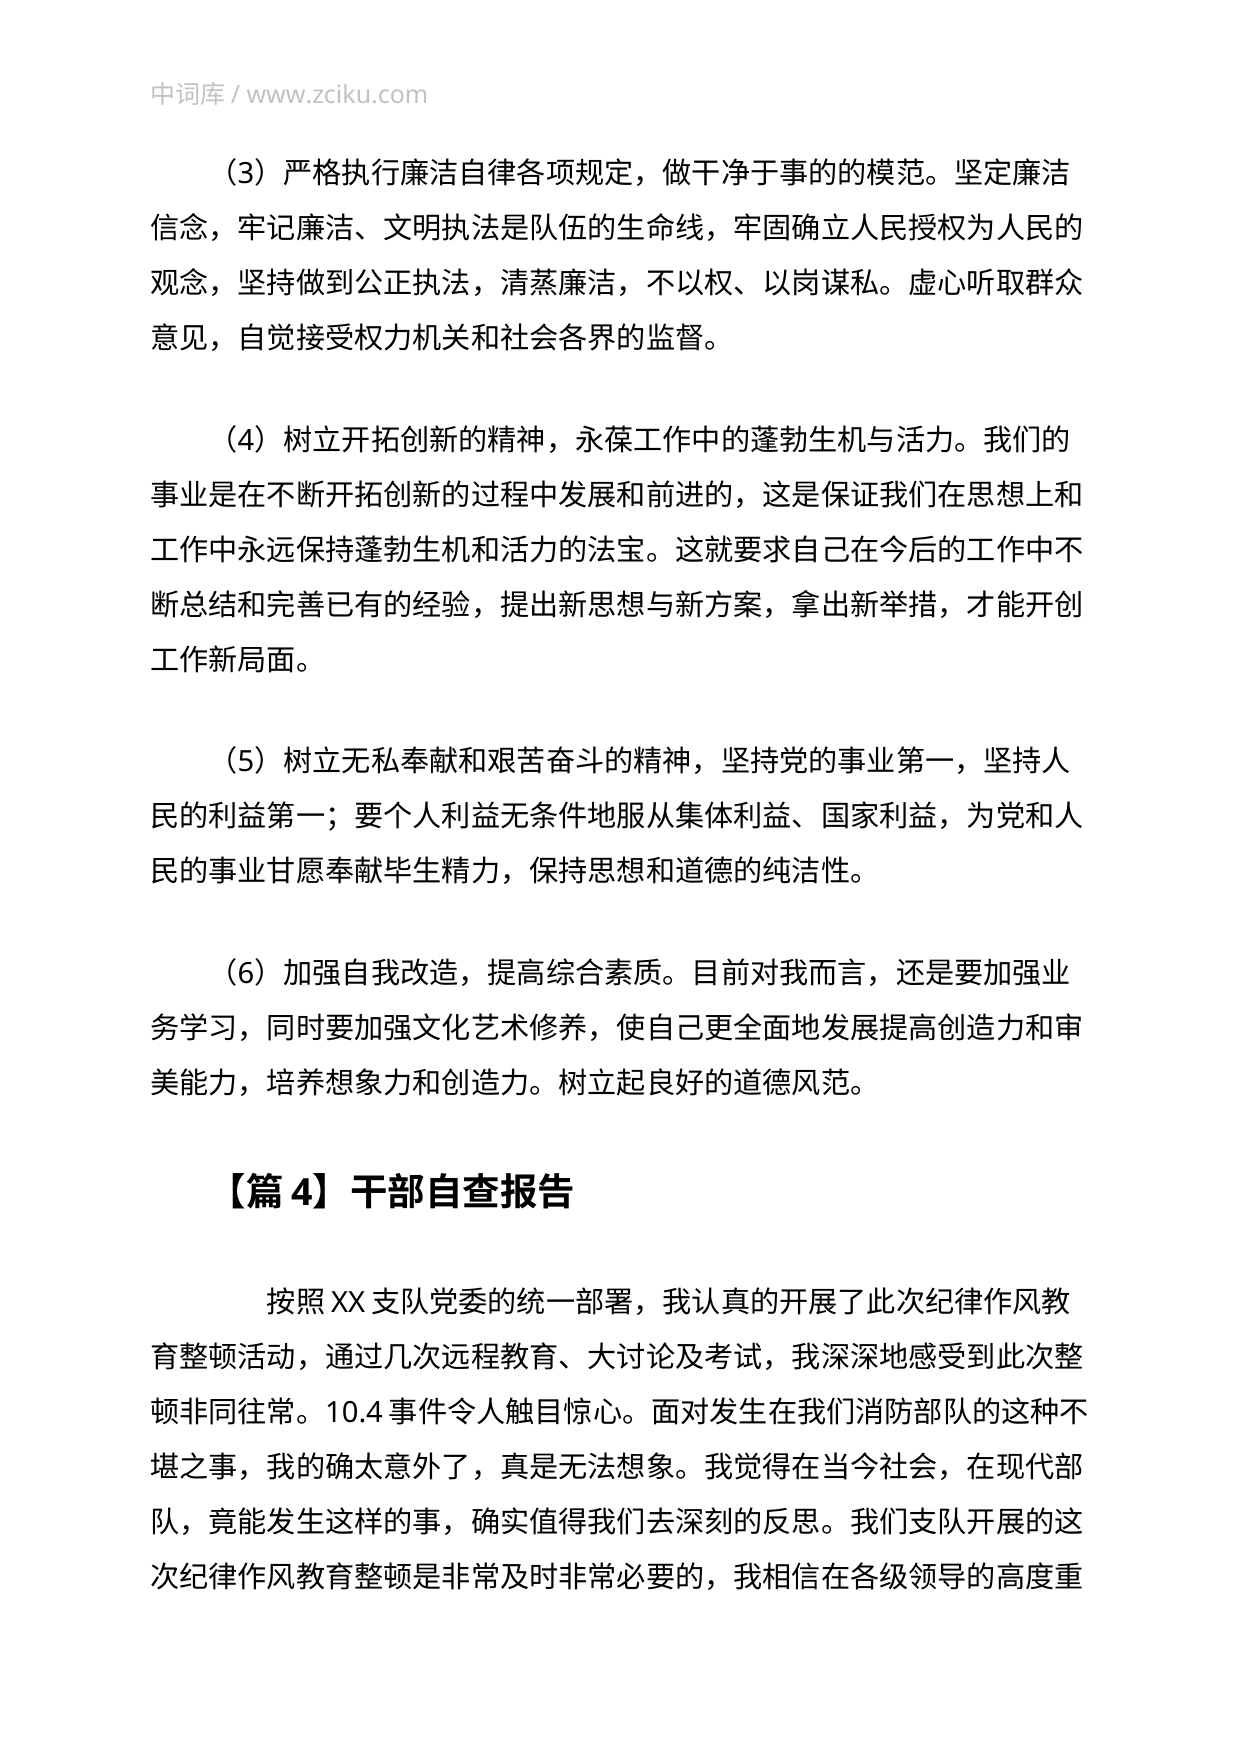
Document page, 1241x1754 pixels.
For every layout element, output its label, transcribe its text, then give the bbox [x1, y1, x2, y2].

text （6）加强自我改造，提高综合素质。目前对我而言，还是要加强业务学习，同时要加强文化艺术修养，使自己更全面地发展提高创造力和审美能力，培养想象力和创造力。树立起良好的道德风范。 [150, 950, 1090, 1102]
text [150, 1279, 1090, 1596]
text 【篇4】干部自查报告 [150, 1161, 1090, 1216]
text （5）树立无私奉献和艰苦奋斗的精神，坚持党的事业第一，坚持人民的利益第一；要个人利益无条件地服从集体利益、国家利益，为党和人民的事业甘愿奉献毕生精力，保持思想和道德的纯洁性。 [150, 738, 1090, 890]
text （3）严格执行廉洁自律各项规定，做干净于事的的模范。坚定廉洁信念，牢记廉洁、文明执法是队伍的生命线，牢固确立人民授权为人民的观念，坚持做到公正执法，清蒸廉洁，不以权、以岗谋私。虚心听取群众意见，自觉接受权力机关和社会各界的监督。 [150, 150, 1090, 357]
text （4）树立开拓创新的精神，永葆工作中的蓬勃生机与活力。我们的事业是在不断开拓创新的过程中发展和前进的，这是保证我们在思想上和工作中永远保持蓬勃生机和活力的法宝。这就要求自己在今后的工作中不断总结和完善已有的经验，提出新思想与新方案，拿出新举措，才能开创工作新局面。 [150, 417, 1090, 678]
